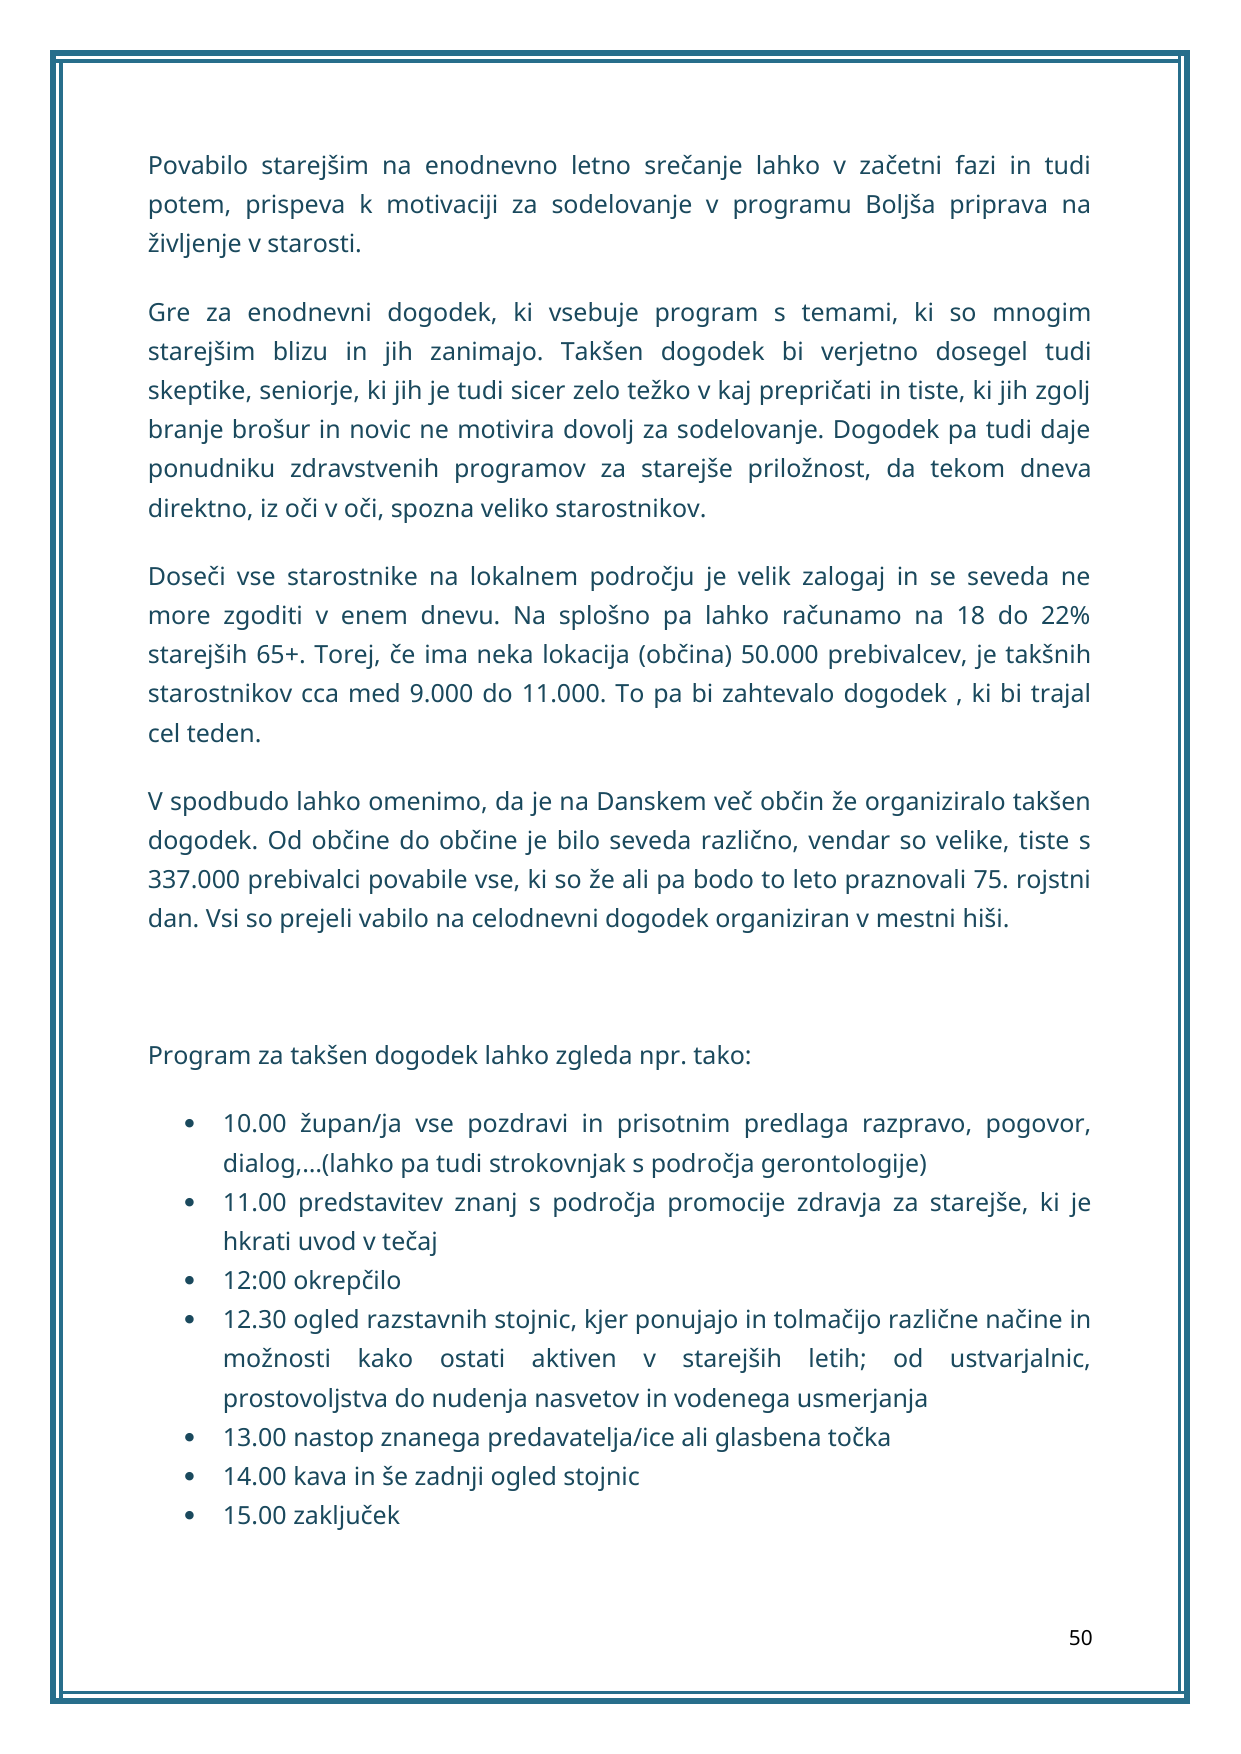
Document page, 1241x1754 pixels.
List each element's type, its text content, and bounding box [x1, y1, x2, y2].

list 15.00 zaključek [185, 1498, 1092, 1532]
text Doseči vse starostnike na lokalnem področju je velik zalogaj in se seveda ne more zgoditi v enem dnevu. Na splošno pa lahko računamo na 18 do 22% starejših 65+. Torej, če ima neka lokacija (občina) 50.000 prebivalcev, je takšnih starostnikov cca med 9.000 do 11.000. To pa bi zahtevalo dogodek , ki bi trajal cel teden. [148, 558, 1092, 749]
list 14.00 kava in še zadnji ogled stojnic [185, 1458, 1092, 1493]
list 13.00 nastop znanega predavatelja/ice ali glasbena točka [185, 1419, 1092, 1453]
text Program za takšen dogodek lahko zgleda npr. tako: [148, 1038, 1092, 1072]
list 11.00 predstavitev znanj s področja promocije zdravja za starejše, ki je hkrati uvod v tečaj [185, 1184, 1092, 1258]
list 12.30 ogled razstavnih stojnic, kjer ponujajo in tolmačijo različne načine in možnosti kako ostati aktiven v starejših letih; od ustvarjalnic, prostovoljstva do nudenja nasvetov in vodenega usmerjanja [185, 1302, 1092, 1414]
text V spodbudo lahko omenimo, da je na Danskem več občin že organiziralo takšen dogodek. Od občine do občine je bilo seveda različno, vendar so velike, tiste s 337.000 prebivalci povabile vse, ki so že ali pa bodo to leto praznovali 75. rojstni dan. Vsi so prejeli vabilo na celodnevni dogodek organiziran v mestni hiši. [148, 783, 1092, 935]
text Povabilo starejšim na enodnevno letno srečanje lahko v začetni fazi in tudi potem, prispeva k motivaciji za sodelovanje v programu Boljša priprava na življenje v starosti. [148, 148, 1092, 260]
text Gre za enodnevni dogodek, ki vsebuje program s temami, ki so mnogim starejšim blizu in jih zanimajo. Takšen dogodek bi verjetno dosegel tudi skeptike, seniorje, ki jih je tudi sicer zelo težko v kaj prepričati in tiste, ki jih zgolj branje brošur in novic ne motivira dovolj za sodelovanje. Dogodek pa tudi daje ponudniku zdravstvenih programov za starejše priložnost, da tekom dneva direktno, iz oči v oči, spozna veliko starostnikov. [148, 294, 1092, 524]
list 12:00 okrepčilo [185, 1263, 1092, 1297]
list 10.00 župan/ja vse pozdravi in prisotnim predlaga razpravo, pogovor, dialog,…(lahko pa tudi strokovnjak s področja gerontologije) [185, 1106, 1092, 1179]
